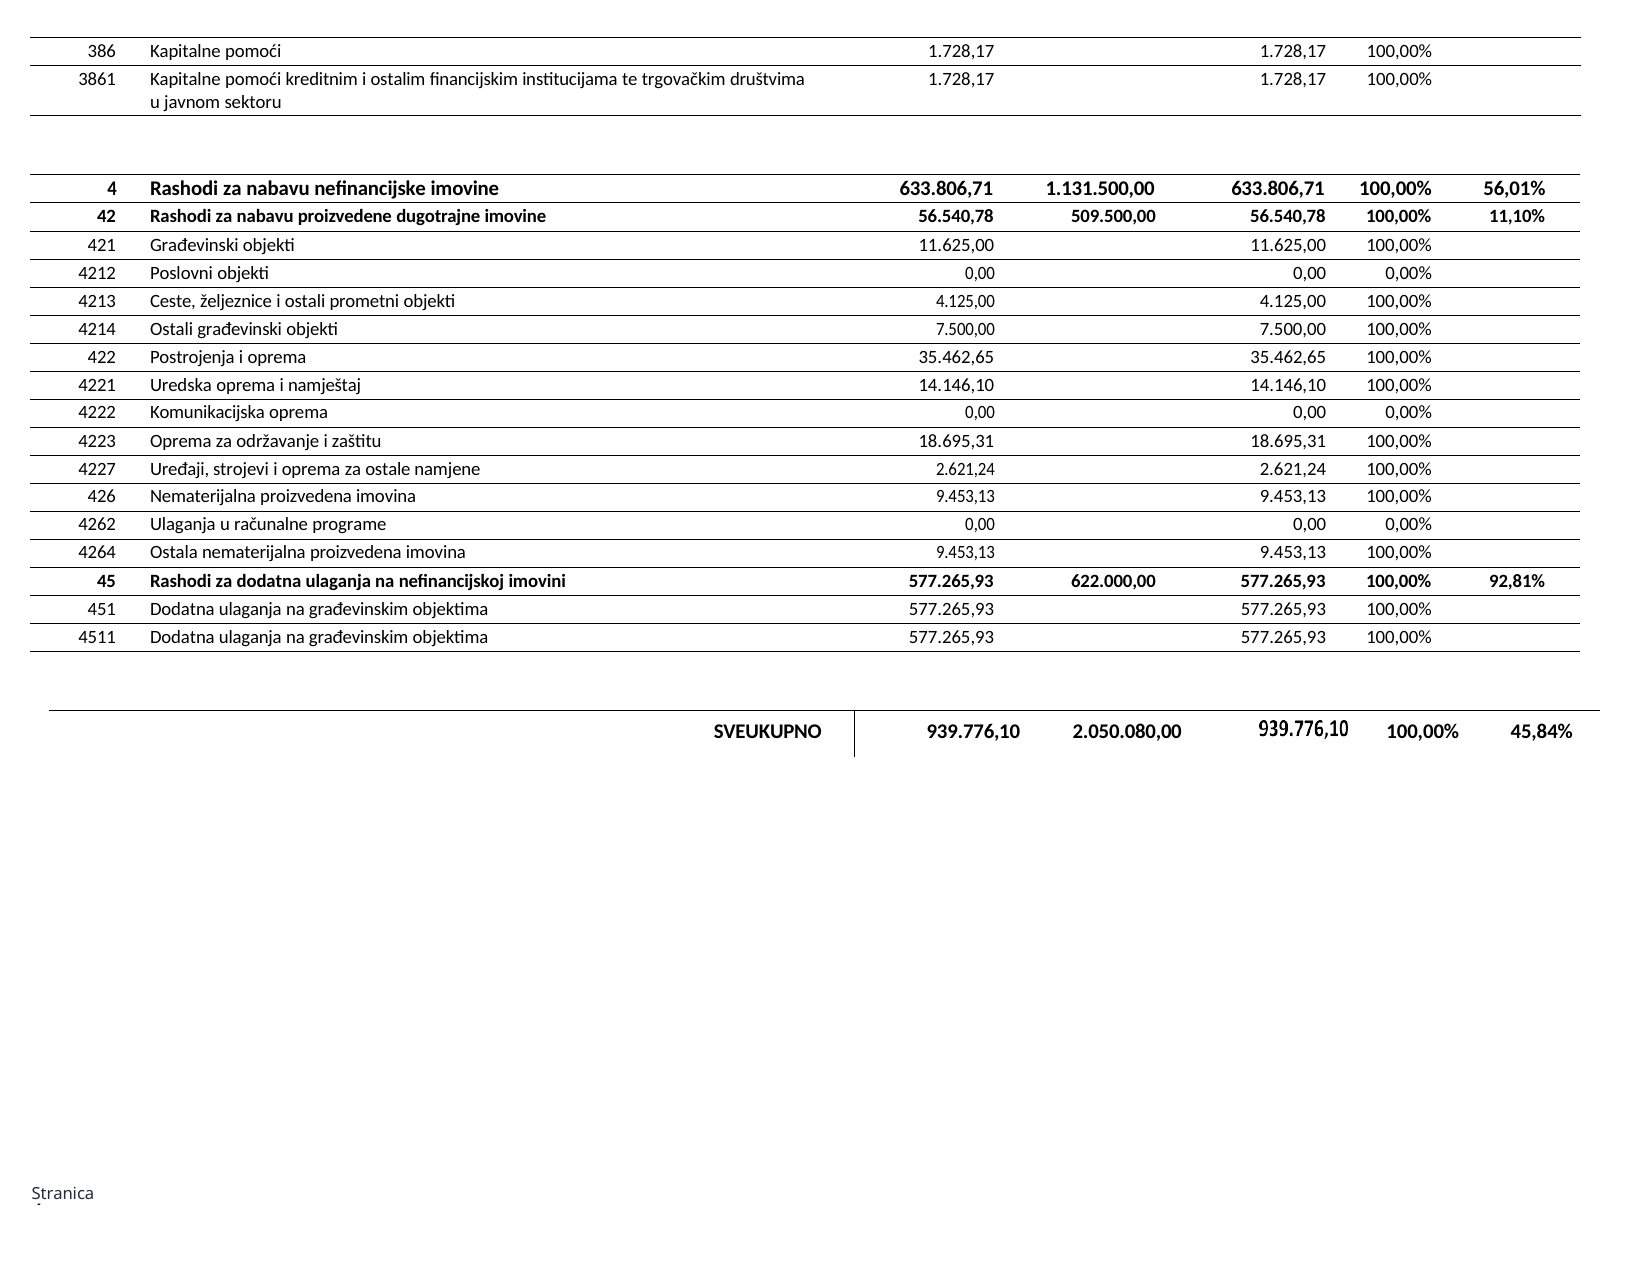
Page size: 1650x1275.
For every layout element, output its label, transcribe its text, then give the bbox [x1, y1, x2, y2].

table_cell [1458, 288, 1580, 314]
table_cell Uređaji, strojevi i oprema za ostale namjene [133, 456, 731, 482]
table_cell 1.728,17 [866, 66, 1127, 114]
picture [1072, 716, 1184, 741]
table_cell 100,00% [1343, 456, 1457, 482]
table_cell [1020, 428, 1194, 455]
table_cell Dodatna ulaganja na građevinskim objektima [133, 624, 731, 651]
table_cell 100,00% [1343, 372, 1457, 399]
table_cell 4222 [30, 400, 133, 426]
table_cell 4511 [30, 624, 133, 651]
table_cell 4214 [30, 316, 133, 343]
table_cell [1020, 456, 1194, 482]
table_cell 9.453,13 [731, 484, 1020, 511]
table_cell 100,00% [1346, 66, 1581, 114]
table_cell 577.265,93 [731, 568, 1020, 595]
table_cell [1020, 512, 1194, 539]
picture [713, 716, 823, 740]
picture [926, 716, 1022, 741]
table_cell 100,00% [1343, 232, 1457, 258]
table_cell 35.462,65 [1194, 344, 1342, 371]
table_header 386 [30, 38, 133, 65]
table_cell 0,00 [1194, 512, 1342, 539]
table_cell [1020, 540, 1194, 567]
table_cell 4264 [30, 540, 133, 567]
table_cell 4221 [30, 372, 133, 399]
table_header Rashodi za nabavu nefinancijske imovine [133, 175, 731, 202]
table_cell [1458, 456, 1580, 482]
table_cell 11.625,00 [1194, 232, 1342, 258]
table_header 4 [30, 175, 133, 202]
table_cell 9.453,13 [1194, 540, 1342, 567]
table_header 1.728,17 [866, 38, 1127, 65]
table_cell 426 [30, 484, 133, 511]
table_cell [1020, 484, 1194, 511]
table_cell Poslovni objekti [133, 260, 731, 287]
table_cell 451 [30, 596, 133, 623]
table_cell 1.728,17 [1127, 66, 1346, 114]
table_cell 4.125,00 [731, 288, 1020, 314]
table_cell 18.695,31 [1194, 428, 1342, 455]
table_cell 56.540,78 [1194, 203, 1342, 231]
table_cell 92,81% [1458, 568, 1580, 595]
table_cell 18.695,31 [731, 428, 1020, 455]
table_cell 0,00 [1194, 400, 1342, 426]
table_cell [1458, 484, 1580, 511]
table_header 633.806,71 [731, 175, 1020, 202]
table_cell 0,00 [731, 260, 1020, 287]
table_cell 0,00 [1194, 260, 1342, 287]
table_cell [1020, 596, 1194, 623]
table_cell 4262 [30, 512, 133, 539]
table_cell 100,00% [1343, 568, 1457, 595]
picture [1510, 716, 1573, 741]
table_cell 577.265,93 [731, 596, 1020, 623]
table_cell [1458, 372, 1580, 399]
table_cell 35.462,65 [731, 344, 1020, 371]
table_cell Ostali građevinski objekti [133, 316, 731, 343]
table_cell 0,00 [731, 512, 1020, 539]
table_cell [1458, 596, 1580, 623]
table_cell [1458, 316, 1580, 343]
table_cell [1458, 540, 1580, 567]
table_cell 100,00% [1343, 624, 1457, 651]
table_cell 4.125,00 [1194, 288, 1342, 314]
table_cell 100,00% [1343, 484, 1457, 511]
table_cell [1020, 232, 1194, 258]
table_cell 0,00% [1343, 512, 1457, 539]
table_cell 577.265,93 [731, 624, 1020, 651]
table_cell 4227 [30, 456, 133, 482]
table_cell [1458, 344, 1580, 371]
picture [1258, 716, 1460, 741]
table_header 56,01% [1458, 175, 1580, 202]
table_header Kapitalne pomoći [133, 38, 866, 65]
table_cell 11.625,00 [731, 232, 1020, 258]
table_cell [1458, 232, 1580, 258]
table_cell 9.453,13 [1194, 484, 1342, 511]
table_cell [1020, 344, 1194, 371]
table_cell 45 [30, 568, 133, 595]
table_cell Kapitalne pomoći kreditnim i ostalim financijskim institucijama te trgovačkim društvima u javnom sektoru [133, 66, 866, 114]
table_cell 577.265,93 [1194, 596, 1342, 623]
table_cell 2.621,24 [731, 456, 1020, 482]
table_cell 11,10% [1458, 203, 1580, 231]
table_cell 9.453,13 [731, 540, 1020, 567]
table_cell 3861 [30, 66, 133, 114]
table_cell 7.500,00 [731, 316, 1020, 343]
table_cell Rashodi za nabavu proizvedene dugotrajne imovine [133, 203, 731, 231]
table_cell Građevinski objekti [133, 232, 731, 258]
table_cell 100,00% [1343, 428, 1457, 455]
table_cell [1020, 372, 1194, 399]
table_cell 422 [30, 344, 133, 371]
table_cell [1458, 260, 1580, 287]
table_cell Ostala nematerijalna proizvedena imovina [133, 540, 731, 567]
table_header 100,00% [1343, 175, 1457, 202]
table_cell 0,00% [1343, 400, 1457, 426]
table_cell [1020, 260, 1194, 287]
table_cell Ulaganja u računalne programe [133, 512, 731, 539]
table_cell [1458, 400, 1580, 426]
table_cell Postrojenja i oprema [133, 344, 731, 371]
table_cell 509.500,00 [1020, 203, 1194, 231]
table_cell [1020, 288, 1194, 314]
table_cell [1020, 316, 1194, 343]
table_cell 14.146,10 [1194, 372, 1342, 399]
table_cell 100,00% [1343, 316, 1457, 343]
table_cell 2.621,24 [1194, 456, 1342, 482]
table_cell 0,00% [1343, 260, 1457, 287]
table_cell 4212 [30, 260, 133, 287]
table_cell 577.265,93 [1194, 624, 1342, 651]
table_cell 100,00% [1343, 596, 1457, 623]
table_cell Dodatna ulaganja na građevinskim objektima [133, 596, 731, 623]
table_cell Oprema za održavanje i zaštitu [133, 428, 731, 455]
table_cell [1458, 512, 1580, 539]
table_cell 4213 [30, 288, 133, 314]
table_cell 100,00% [1343, 344, 1457, 371]
table_cell 100,00% [1343, 203, 1457, 231]
table_cell Uredska oprema i namještaj [133, 372, 731, 399]
table_header 100,00% [1346, 38, 1581, 65]
table_cell 14.146,10 [731, 372, 1020, 399]
table_header 633.806,71 [1194, 175, 1342, 202]
table_cell Nematerijalna proizvedena imovina [133, 484, 731, 511]
table_cell 42 [30, 203, 133, 231]
table_cell Komunikacijska oprema [133, 400, 731, 426]
table_cell 100,00% [1343, 540, 1457, 567]
table_cell 4223 [30, 428, 133, 455]
table_cell 622.000,00 [1020, 568, 1194, 595]
table_cell [1458, 624, 1580, 651]
table_cell 421 [30, 232, 133, 258]
table_cell [1458, 428, 1580, 455]
table_cell [1020, 624, 1194, 651]
table_cell 56.540,78 [731, 203, 1020, 231]
table_header 1.131.500,00 [1020, 175, 1194, 202]
table_cell 100,00% [1343, 288, 1457, 314]
table_cell [1020, 400, 1194, 426]
table_cell Ceste, željeznice i ostali prometni objekti [133, 288, 731, 314]
table_cell Rashodi za dodatna ulaganja na nefinancijskoj imovini [133, 568, 731, 595]
table_cell 577.265,93 [1194, 568, 1342, 595]
table_header 1.728,17 [1127, 38, 1346, 65]
table_cell 0,00 [731, 400, 1020, 426]
table_cell 7.500,00 [1194, 316, 1342, 343]
